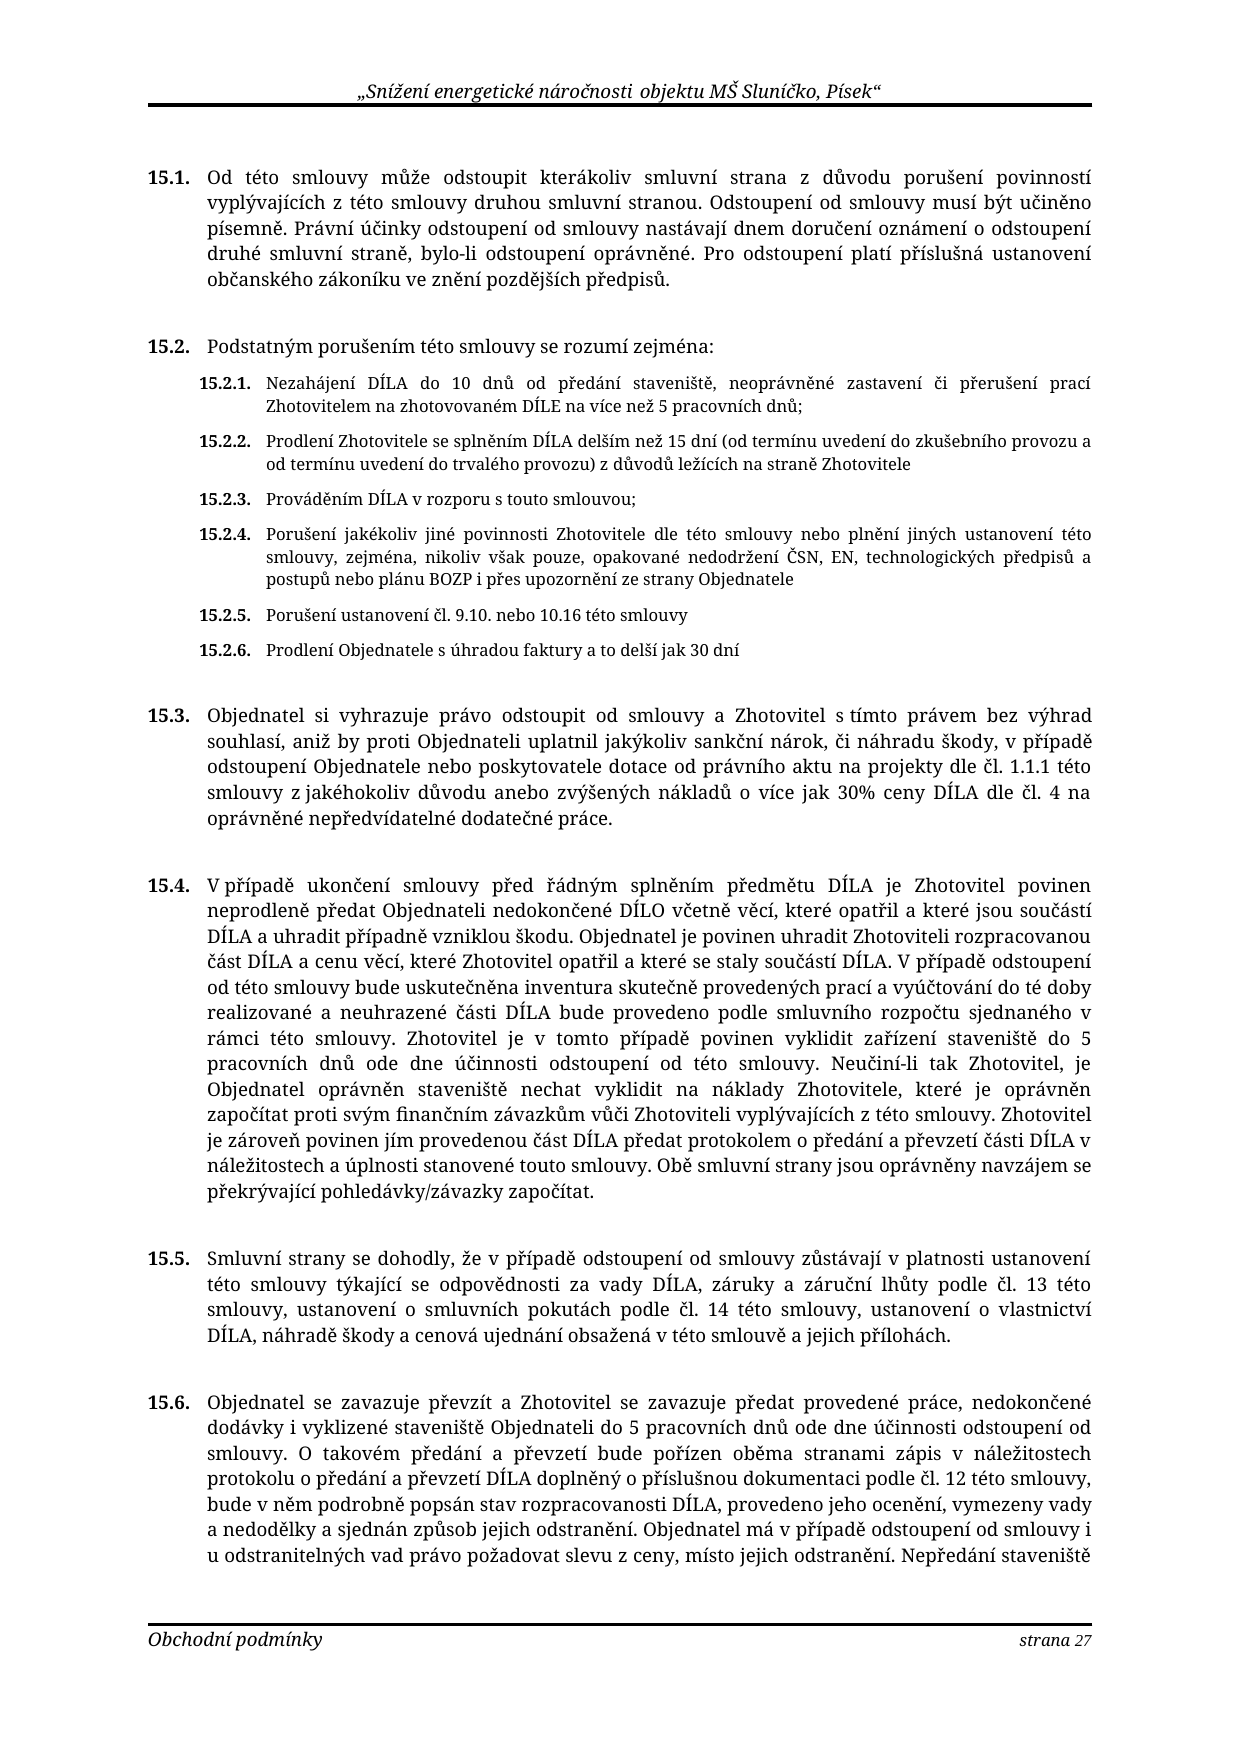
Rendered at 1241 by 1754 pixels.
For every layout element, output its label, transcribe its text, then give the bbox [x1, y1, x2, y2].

subtitle Smluvní strany se dohodly, že v případě odstoupení od smlouvy zůstávají v platnosti ustanovení této smlouvy týkající se odpovědnosti za vady DÍLA, záruky a záruční lhůty podle čl. 13 této smlouvy, ustanovení o smluvních pokutách podle čl. 14 této smlouvy, ustanovení o vlastnictví DÍLA, náhradě škody a cenová ujednání obsažená v této smlouvě a jejich přílohách. [148, 1245, 1092, 1347]
subtitle Podstatným porušením této smlouvy se rozumí zejména: [148, 333, 1092, 359]
subtitle Prováděním DÍLA v rozporu s touto smlouvou; [251, 487, 1092, 510]
subtitle Prodlení Objednatele s úhradou faktury a to delší jak 30 dní [251, 638, 1092, 661]
subtitle Od této smlouvy může odstoupit kterákoliv smluvní strana z důvodu porušení povinností vyplývajících z této smlouvy druhou smluvní stranou. Odstoupení od smlouvy musí být učiněno písemně. Právní účinky odstoupení od smlouvy nastávají dnem doručení oznámení o odstoupení druhé smluvní straně, bylo-li odstoupení oprávněné. Pro odstoupení platí příslušná ustanovení občanského zákoníku ve znění pozdějších předpisů. [148, 164, 1092, 292]
subtitle Objednatel si vyhrazuje právo odstoupit od smlouvy a Zhotovitel s tímto právem bez výhrad souhlasí, aniž by proti Objednateli uplatnil jakýkoliv sankční nárok, či náhradu škody, v případě odstoupení Objednatele nebo poskytovatele dotace od právního aktu na projekty dle čl. 1.1.1 této smlouvy z jakéhokoliv důvodu anebo zvýšených nákladů o více jak 30% ceny DÍLA dle čl. 4 na oprávněné nepředvídatelné dodatečné práce. [148, 703, 1092, 830]
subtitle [148, 1389, 1092, 1568]
subtitle V případě ukončení smlouvy před řádným splněním předmětu DÍLA je Zhotovitel povinen neprodleně předat Objednateli nedokončené DÍLO včetně věcí, které opatřil a které jsou součástí DÍLA a uhradit případně vzniklou škodu. Objednatel je povinen uhradit Zhotoviteli rozpracovanou část DÍLA a cenu věcí, které Zhotovitel opatřil a které se staly součástí DÍLA. V případě odstoupení od této smlouvy bude uskutečněna inventura skutečně provedených prací a vyúčtování do té doby realizované a neuhrazené části DÍLA bude provedeno podle smluvního rozpočtu sjednaného v rámci této smlouvy. Zhotovitel je v tomto případě povinen vyklidit zařízení staveniště do 5 pracovních dnů ode dne účinnosti odstoupení od této smlouvy. Neučiní-li tak Zhotovitel, je Objednatel oprávněn staveniště nechat vyklidit na náklady Zhotovitele, které je oprávněn započítat proti svým finančním závazkům vůči Zhotoviteli vyplývajících z této smlouvy. Zhotovitel je zároveň povinen jím provedenou část DÍLA předat protokolem o předání a převzetí části DÍLA v náležitostech a úplnosti stanovené touto smlouvy. Obě smluvní strany jsou oprávněny navzájem se překrývající pohledávky/závazky započítat. [148, 872, 1092, 1204]
subtitle Porušení jakékoliv jiné povinnosti Zhotovitele dle této smlouvy nebo plnění jiných ustanovení této smlouvy, zejména, nikoliv však pouze, opakované nedodržení ČSN, EN, technologických předpisů a postupů nebo plánu BOZP i přes upozornění ze strany Objednatele [251, 522, 1092, 591]
subtitle Porušení ustanovení čl. 9.10. nebo 10.16 této smlouvy [251, 603, 1092, 626]
subtitle Nezahájení DÍLA do 10 dnů od předání staveniště, neoprávněné zastavení či přerušení prací Zhotovitelem na zhotovovaném DÍLE na více než 5 pracovních dnů; [251, 371, 1092, 417]
subtitle Prodlení Zhotovitele se splněním DÍLA delším než 15 dní (od termínu uvedení do zkušebního provozu a od termínu uvedení do trvalého provozu) z důvodů ležících na straně Zhotovitele [251, 429, 1092, 475]
